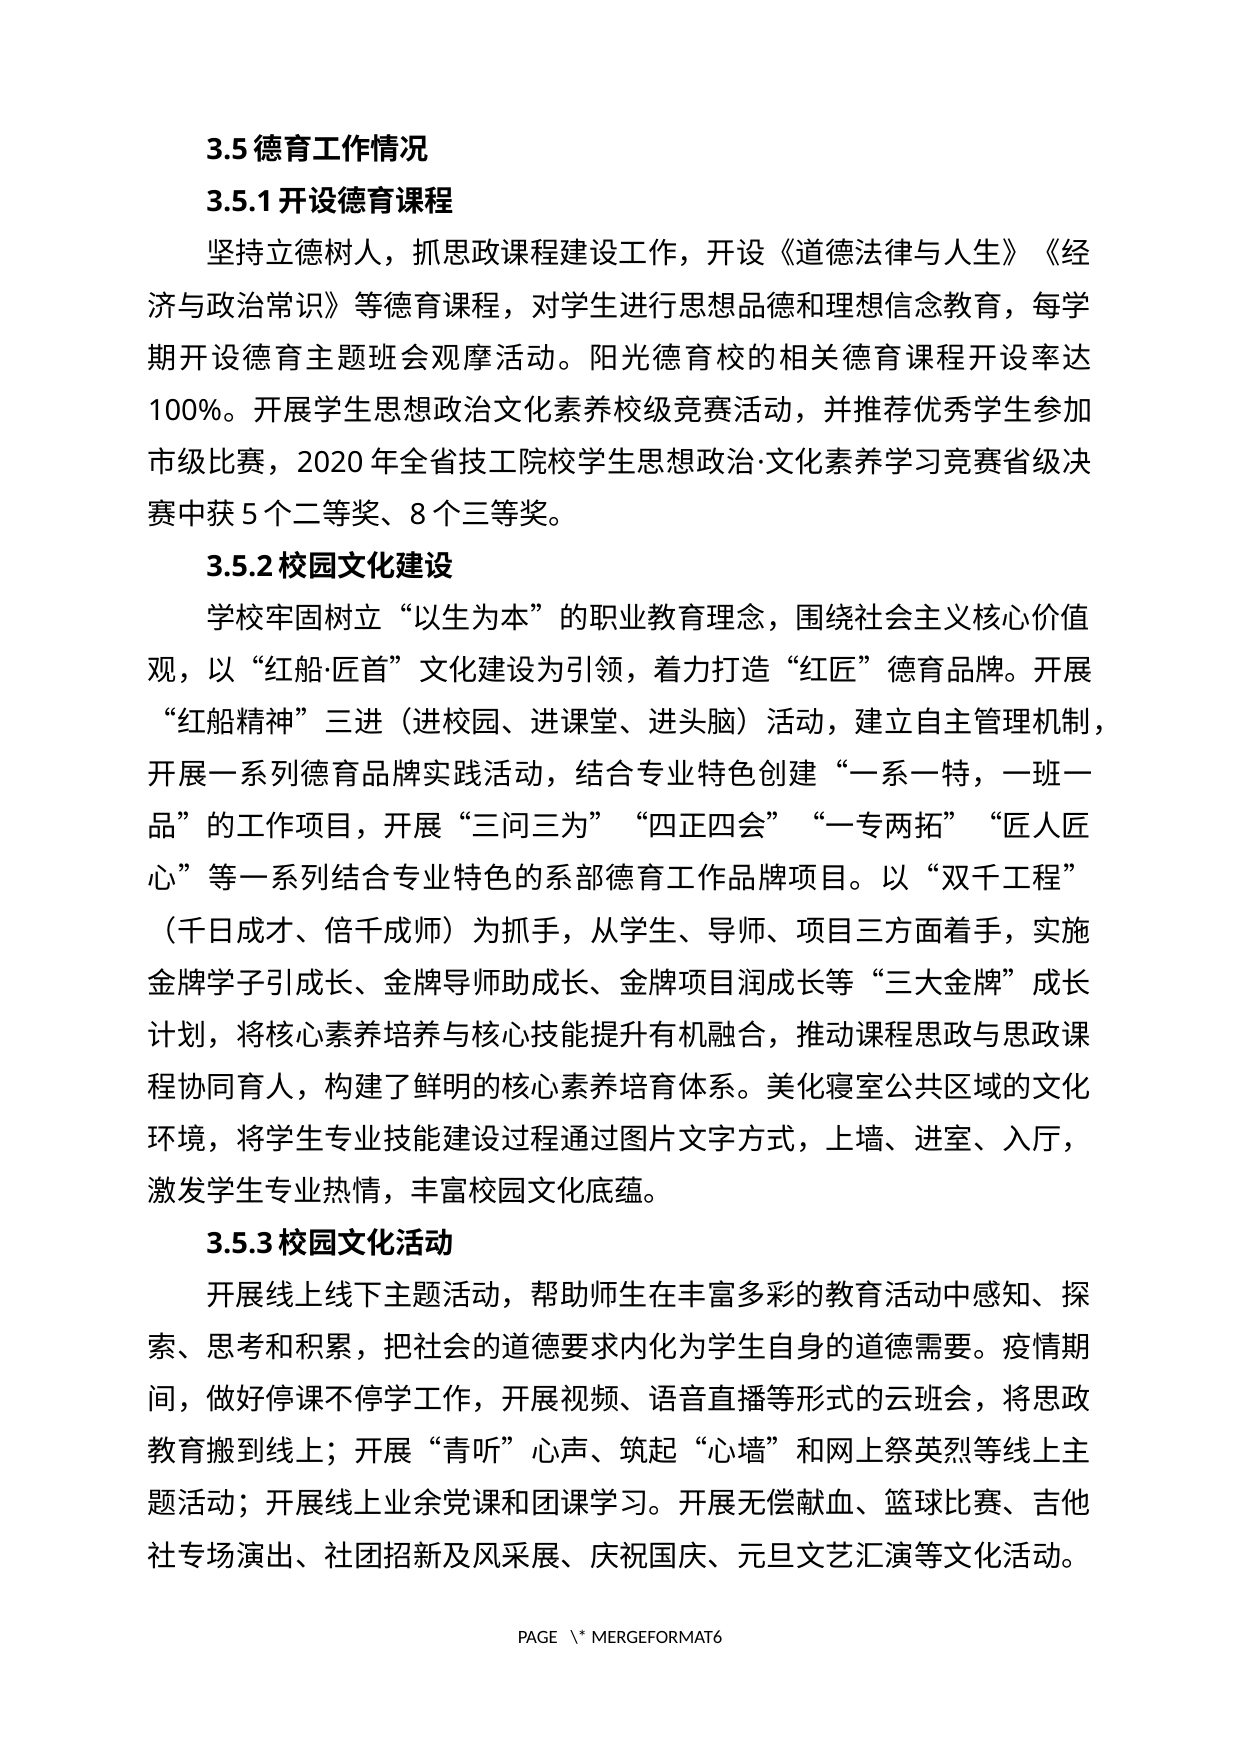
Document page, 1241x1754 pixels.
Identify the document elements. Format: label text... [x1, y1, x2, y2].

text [148, 1264, 1092, 1576]
text 3.5德育工作情况 [148, 118, 1092, 170]
text 学校牢固树立“以生为本”的职业教育理念，围绕社会主义核心价值观，以“红船·匠首”文化建设为引领，着力打造“红匠”德育品牌。开展“红船精神”三进（进校园、进课堂、进头脑）活动，建立自主管理机制，开展一系列德育品牌实践活动，结合专业特色创建“一系一特，一班一品”的工作项目，开展“三问三为”“四正四会”“一专两拓”“匠人匠心”等一系列结合专业特色的系部德育工作品牌项目。以“双千工程”（千日成才、倍千成师）为抓手，从学生、导师、项目三方面着手，实施金牌学子引成长、金牌导师助成长、金牌项目润成长等“三大金牌”成长计划，将核心素养培养与核心技能提升有机融合，推动课程思政与思政课程协同育人，构建了鲜明的核心素养培育体系。美化寝室公共区域的文化环境，将学生专业技能建设过程通过图片文字方式，上墙、进室、入厅，激发学生专业热情，丰富校园文化底蕴。 [148, 587, 1092, 1212]
text 3.5.1开设德育课程 [148, 170, 1092, 222]
text 3.5.2校园文化建设 [148, 535, 1092, 587]
text 坚持立德树人，抓思政课程建设工作，开设《道德法律与人生》《经济与政治常识》等德育课程，对学生进行思想品德和理想信念教育，每学期开设德育主题班会观摩活动。阳光德育校的相关德育课程开设率达100%。开展学生思想政治文化素养校级竞赛活动，并推荐优秀学生参加市级比赛，2020年全省技工院校学生思想政治·文化素养学习竞赛省级决赛中获5个二等奖、8个三等奖。 [148, 222, 1092, 535]
text 3.5.3校园文化活动 [148, 1212, 1092, 1264]
